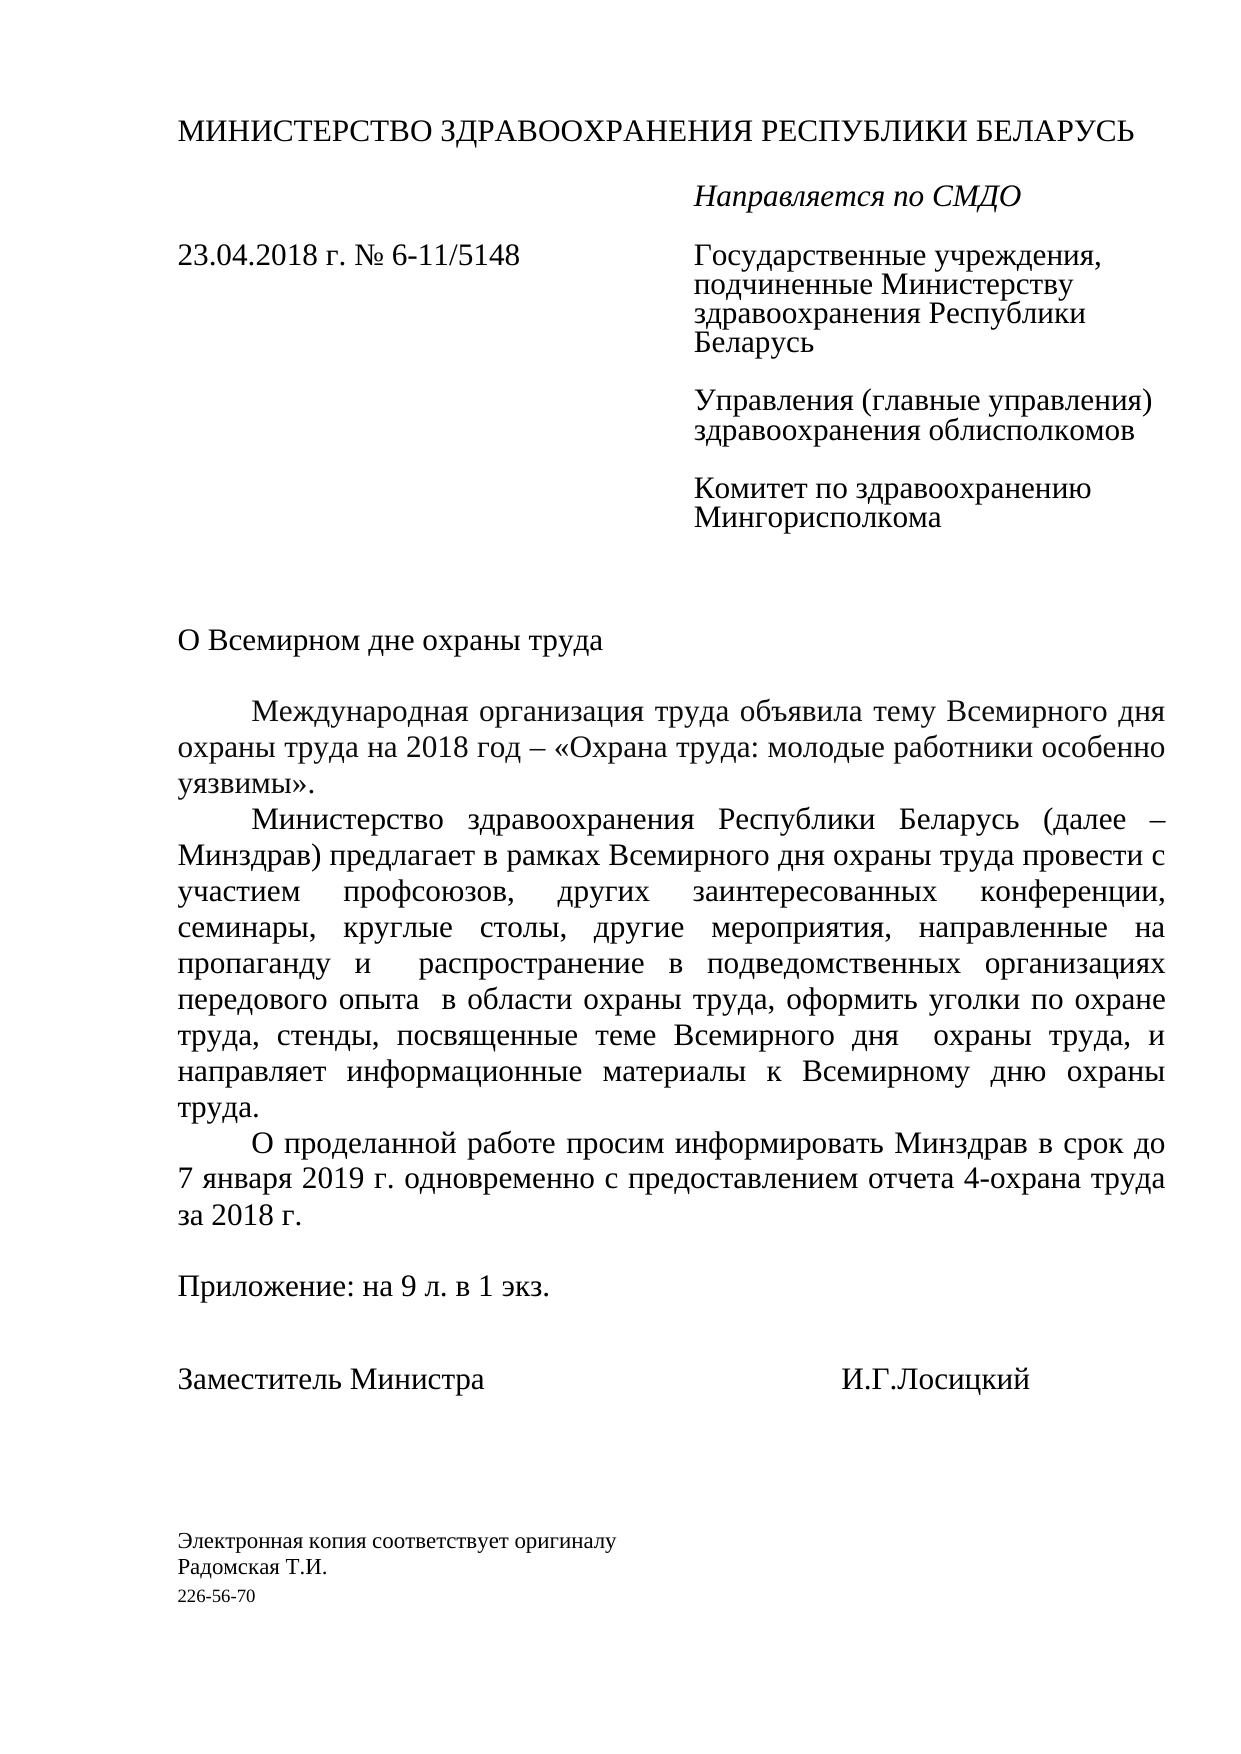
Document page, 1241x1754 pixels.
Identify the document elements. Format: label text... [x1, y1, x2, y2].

text Электронная копия соответствует оригиналу [177, 1527, 1167, 1553]
text Заместитель Министра И.Г.Лосицкий [177, 1366, 1167, 1395]
text Беларусь [177, 329, 1167, 358]
text 226-56-70 [177, 1579, 1167, 1609]
text Радомская Т.И. [177, 1553, 1167, 1579]
text О проделанной работе просим информировать Минздрав в срок до 7 января 2019 г. одновременно с предоставлением отчета 4-охрана труда за 2018 г. [177, 1124, 1167, 1232]
text Мингорисполкома [177, 504, 1167, 533]
text подчиненные Министерству [177, 271, 1167, 300]
text Направляется по СМДО [177, 183, 1167, 212]
text Приложение: на 9 л. в 1 экз. [177, 1268, 1167, 1303]
text Международная организация труда объявила тему Всемирного дня охраны труда на 2018 год – «Охрана труда: молодые работники особенно уязвимы». [177, 693, 1167, 800]
text МИНИСТЕРСТВО ЗДРАВООХРАНЕНИЯ РЕСПУБЛИКИ БЕЛАРУСЬ [177, 118, 1167, 147]
text О Всемирном дне охраны труда [177, 627, 1167, 657]
text здравоохранения Республики [177, 300, 1167, 329]
text Комитет по здравоохранению [177, 475, 1167, 504]
text Министерство здравоохранения Республики Беларусь (далее – Минздрав) предлагает в рамках Всемирного дня охраны труда провести с участием профсоюзов, других заинтересованных конференции, семинары, круглые столы, другие мероприятия, направленные на пропаганду и распространение в подведомственных организациях передового опыта в области охраны труда, оформить уголки по охране труда, стенды, посвященные теме Всемирного дня охраны труда, и направляет информационные материалы к Всемирному дню охраны труда. [177, 800, 1167, 1124]
text Управления (главные управления) здравоохранения облисполкомов [177, 387, 1167, 446]
text 23.04.2018 г. № 6-11/5148 Государственные учреждения, [177, 242, 1167, 271]
